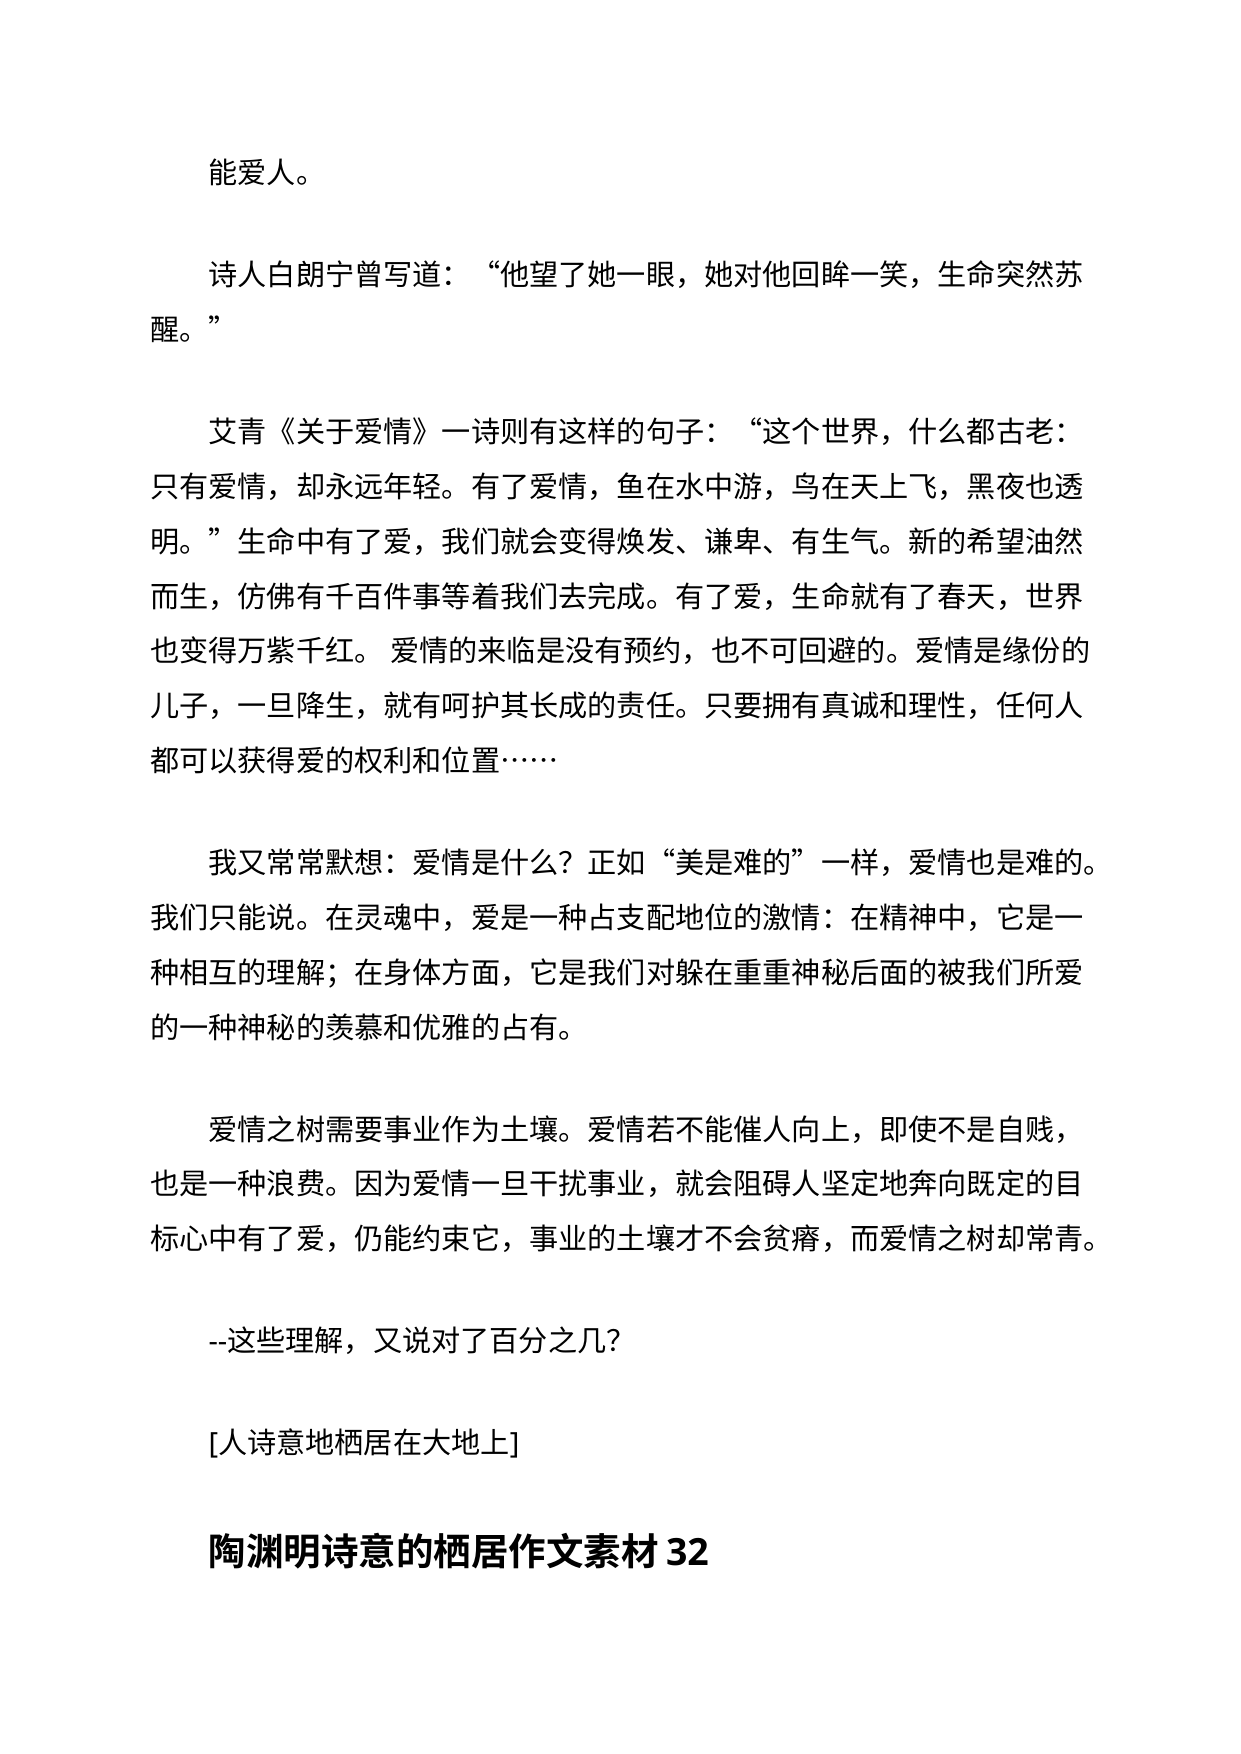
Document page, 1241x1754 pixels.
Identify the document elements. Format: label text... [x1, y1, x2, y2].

text --这些理解，又说对了百分之几？ [150, 1318, 1090, 1360]
text 我又常常默想：爱情是什么？正如“美是难的”一样，爱情也是难的。我们只能说。在灵魂中，爱是一种占支配地位的激情：在精神中，它是一种相互的理解；在身体方面，它是我们对躲在重重神秘后面的被我们所爱的一种神秘的羡慕和优雅的占有。 [150, 839, 1090, 1047]
text 诗人白朗宁曾写道：“他望了她一眼，她对他回眸一笑，生命突然苏醒。” [150, 252, 1090, 349]
text 能爱人。 [150, 150, 1090, 192]
text [人诗意地栖居在大地上] [150, 1419, 1090, 1462]
text 爱情之树需要事业作为土壤。爱情若不能催人向上，即使不是自贱，也是一种浪费。因为爱情一旦干扰事业，就会阻碍人坚定地奔向既定的目标心中有了爱，仍能约束它，事业的土壤才不会贫瘠，而爱情之树却常青。 [150, 1106, 1090, 1258]
text 陶渊明诗意的栖居作文素材32 [150, 1522, 1090, 1576]
text 艾青《关于爱情》一诗则有这样的句子：“这个世界，什么都古老：只有爱情，却永远年轻。有了爱情，鱼在水中游，鸟在天上飞，黑夜也透明。”生命中有了爱，我们就会变得焕发、谦卑、有生气。新的希望油然 而生，仿佛有千百件事等着我们去完成。有了爱，生命就有了春天，世界也变得万紫千红。 爱情的来临是没有预约，也不可回避的。爱情是缘份的儿子，一旦降生，就有呵护其长成的责任。只要拥有真诚和理性，任何人都可以获得爱的权利和位置…… [150, 408, 1090, 780]
